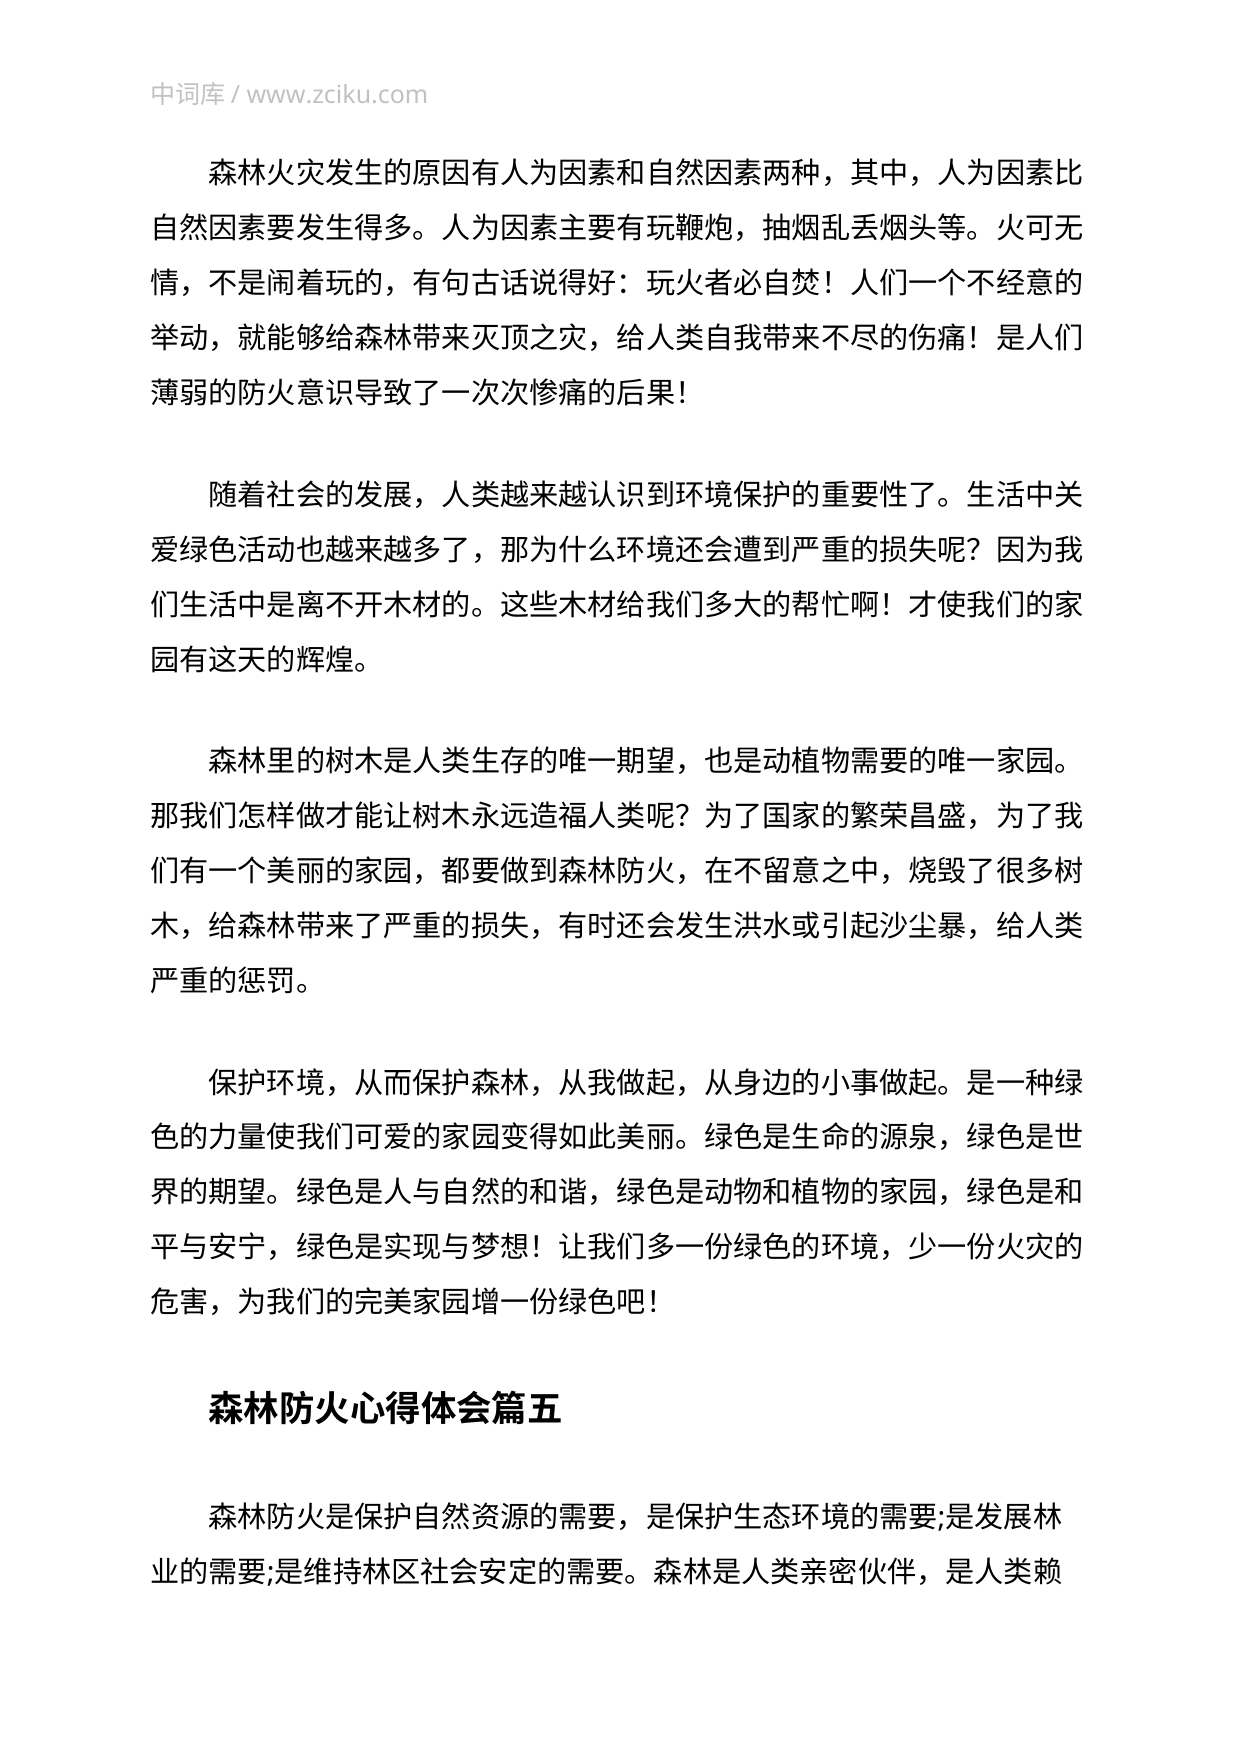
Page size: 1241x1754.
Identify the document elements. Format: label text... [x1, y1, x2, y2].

text 森林火灾发生的原因有人为因素和自然因素两种，其中，人为因素比自然因素要发生得多。人为因素主要有玩鞭炮，抽烟乱丢烟头等。火可无情，不是闹着玩的，有句古话说得好：玩火者必自焚！人们一个不经意的举动，就能够给森林带来灭顶之灾，给人类自我带来不尽的伤痛！是人们薄弱的防火意识导致了一次次惨痛的后果！ [150, 150, 1090, 412]
text 森林里的树木是人类生存的唯一期望，也是动植物需要的唯一家园。那我们怎样做才能让树木永远造福人类呢？为了国家的繁荣昌盛，为了我们有一个美丽的家园，都要做到森林防火，在不留意之中，烧毁了很多树木，给森林带来了严重的损失，有时还会发生洪水或引起沙尘暴，给人类严重的惩罚。 [150, 738, 1090, 1000]
text 森林防火心得体会篇五 [150, 1381, 1090, 1432]
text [150, 1494, 1090, 1591]
text 随着社会的发展，人类越来越认识到环境保护的重要性了。生活中关爱绿色活动也越来越多了，那为什么环境还会遭到严重的损失呢？因为我们生活中是离不开木材的。这些木材给我们多大的帮忙啊！才使我们的家园有这天的辉煌。 [150, 471, 1090, 678]
text 保护环境，从而保护森林，从我做起，从身边的小事做起。是一种绿色的力量使我们可爱的家园变得如此美丽。绿色是生命的源泉，绿色是世界的期望。绿色是人与自然的和谐，绿色是动物和植物的家园，绿色是和平与安宁，绿色是实现与梦想！让我们多一份绿色的环境，少一份火灾的危害，为我们的完美家园增一份绿色吧！ [150, 1059, 1090, 1321]
